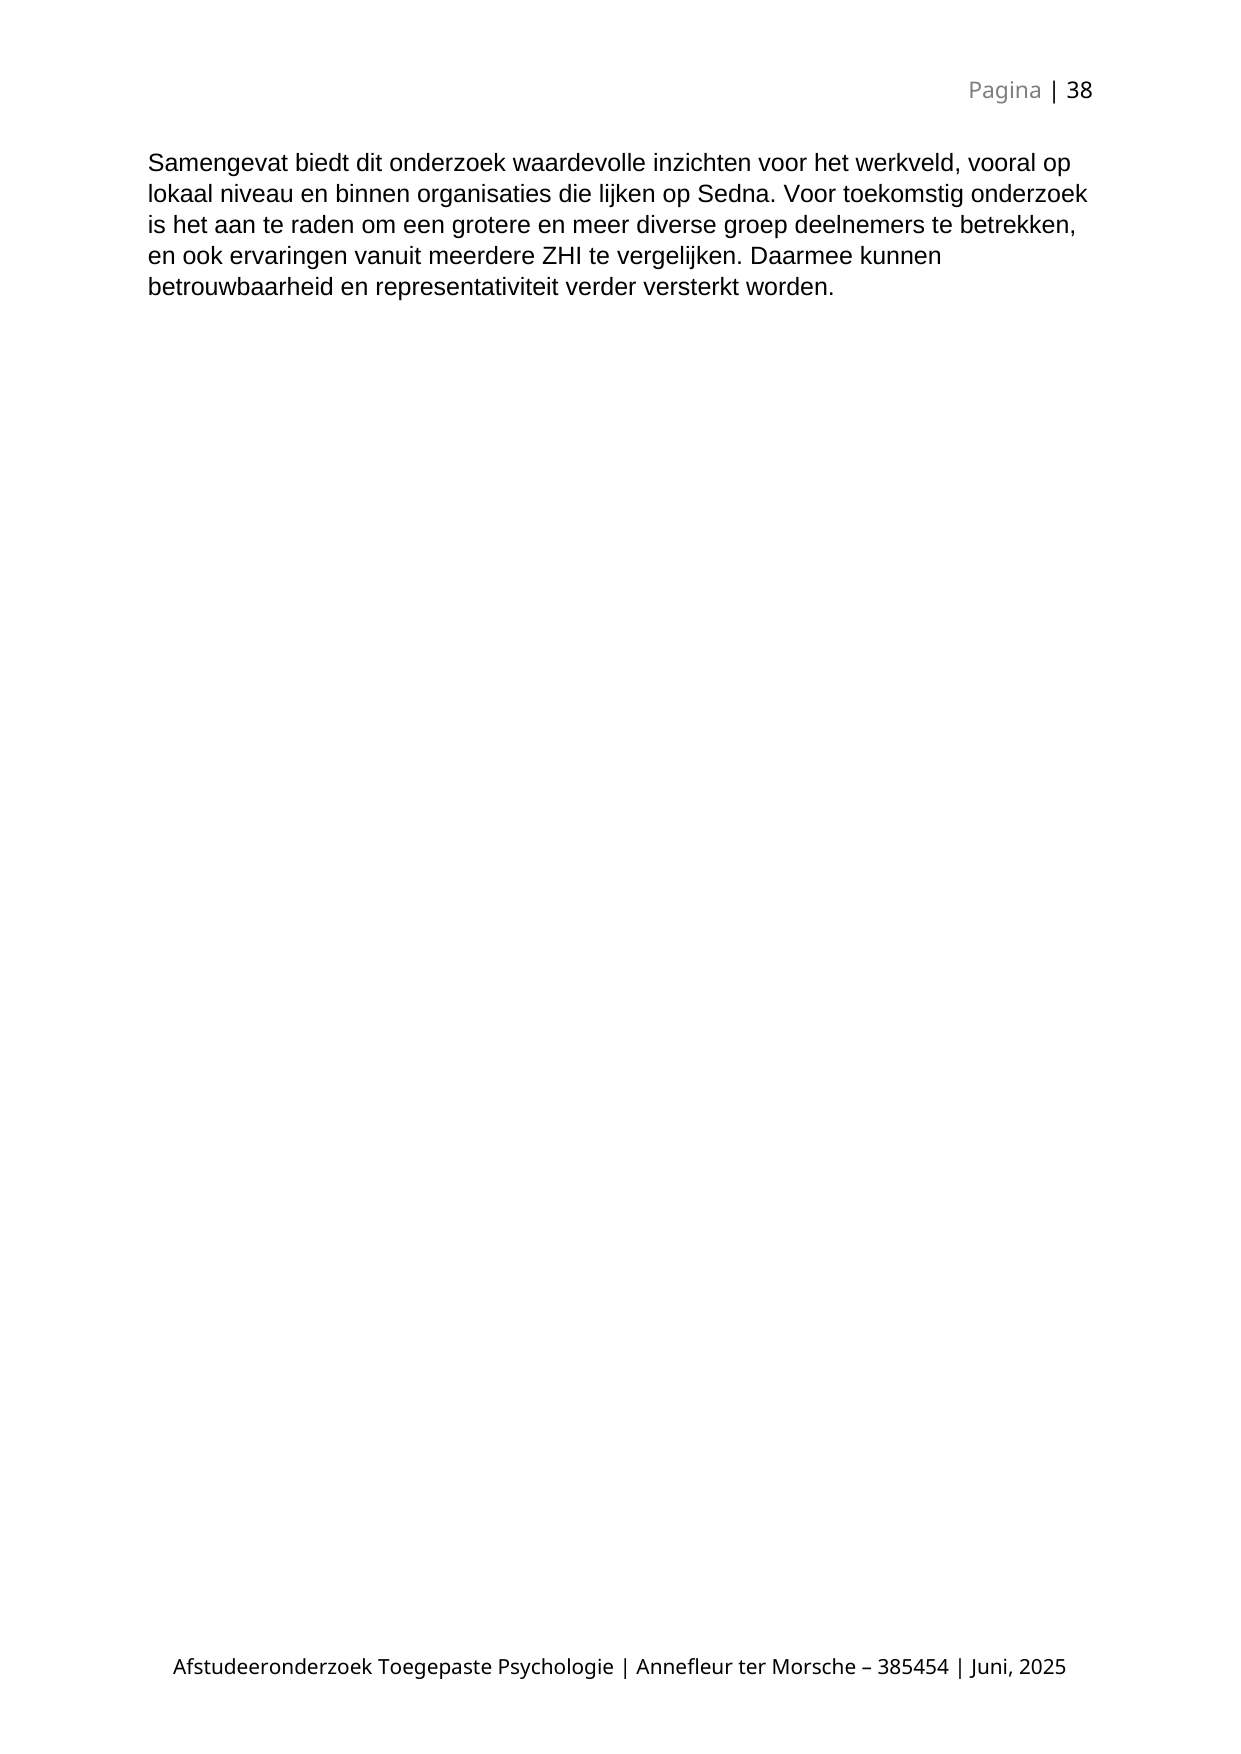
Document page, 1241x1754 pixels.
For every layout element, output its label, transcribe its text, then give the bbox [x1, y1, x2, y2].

text Samengevat biedt dit onderzoek waardevolle inzichten voor het werkveld, vooral op lokaal niveau en binnen organisaties die lijken op Sedna. Voor toekomstig onderzoek is het aan te raden om een grotere en meer diverse groep deelnemers te betrekken, en ook ervaringen vanuit meerdere ZHI te vergelijken. Daarmee kunnen betrouwbaarheid en representativiteit verder versterkt worden. [148, 148, 1093, 301]
